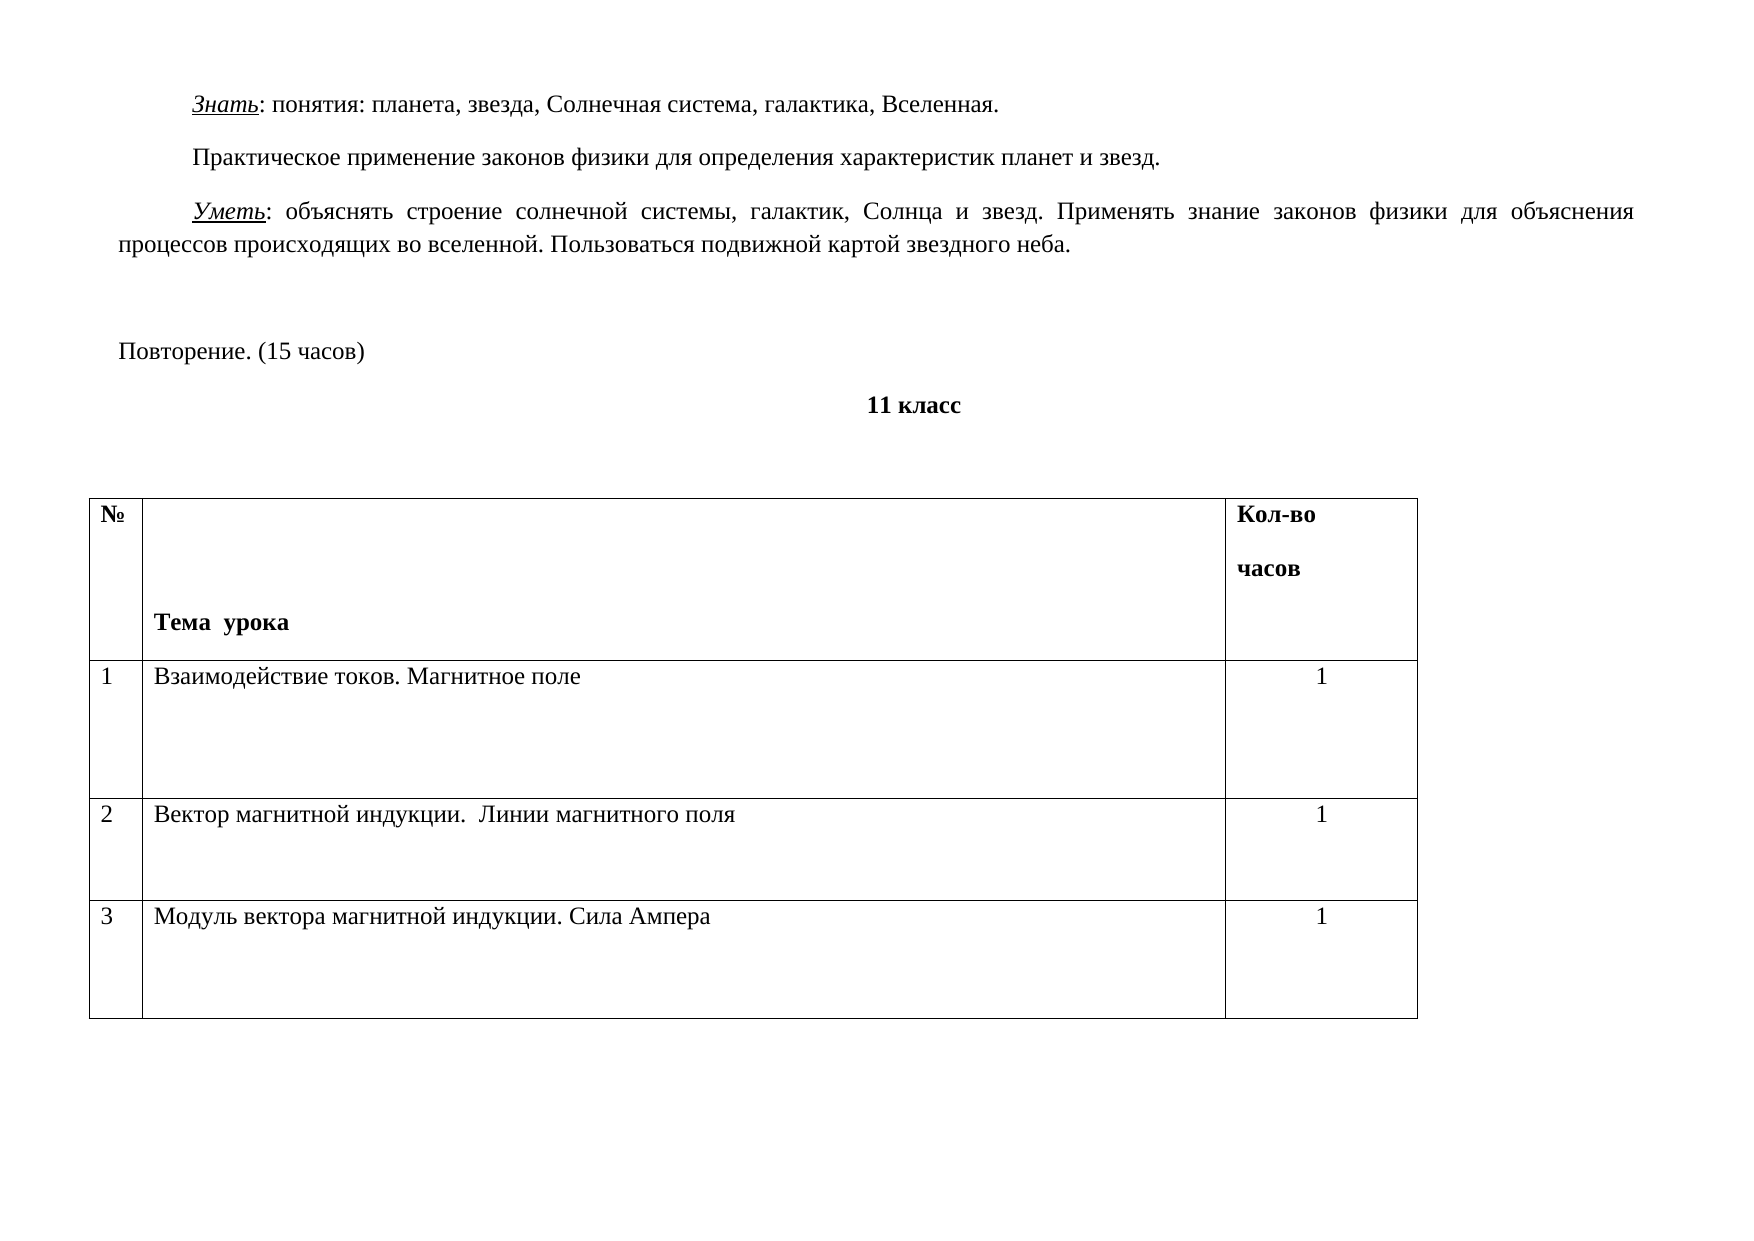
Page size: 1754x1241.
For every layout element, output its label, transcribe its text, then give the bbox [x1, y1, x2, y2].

table_cell 1 [1226, 799, 1417, 900]
table_header Тема урока [143, 499, 1225, 660]
table_header Кол-во часов [1226, 499, 1417, 660]
table_cell 1 [1226, 901, 1417, 1018]
text Уметь: объяснять строение солнечной системы, галактик, Солнца и звезд. Применять знание законов физики для объяснения процессов происходящих во вселенной. Пользоваться подвижной картой звездного неба. [118, 196, 1636, 258]
table_cell Модуль вектора магнитной индукции. Сила Ампера [143, 901, 1225, 1018]
text Повторение. (15 часов) [118, 336, 1636, 365]
table_cell 1 [1226, 661, 1417, 798]
table_cell 2 [90, 799, 142, 900]
table_cell 3 [90, 901, 142, 1018]
table_cell Вектор магнитной индукции. Линии магнитного поля [143, 799, 1225, 900]
table_cell 1 [90, 661, 142, 798]
text 11 класс [118, 390, 1636, 419]
text Знать: понятия: планета, звезда, Солнечная система, галактика, Вселенная. [118, 89, 1636, 117]
table_cell Взаимодействие токов. Магнитное поле [143, 661, 1225, 798]
text Практическое применение законов физики для определения характеристик планет и звезд. [118, 142, 1636, 171]
table_header № [90, 499, 142, 660]
